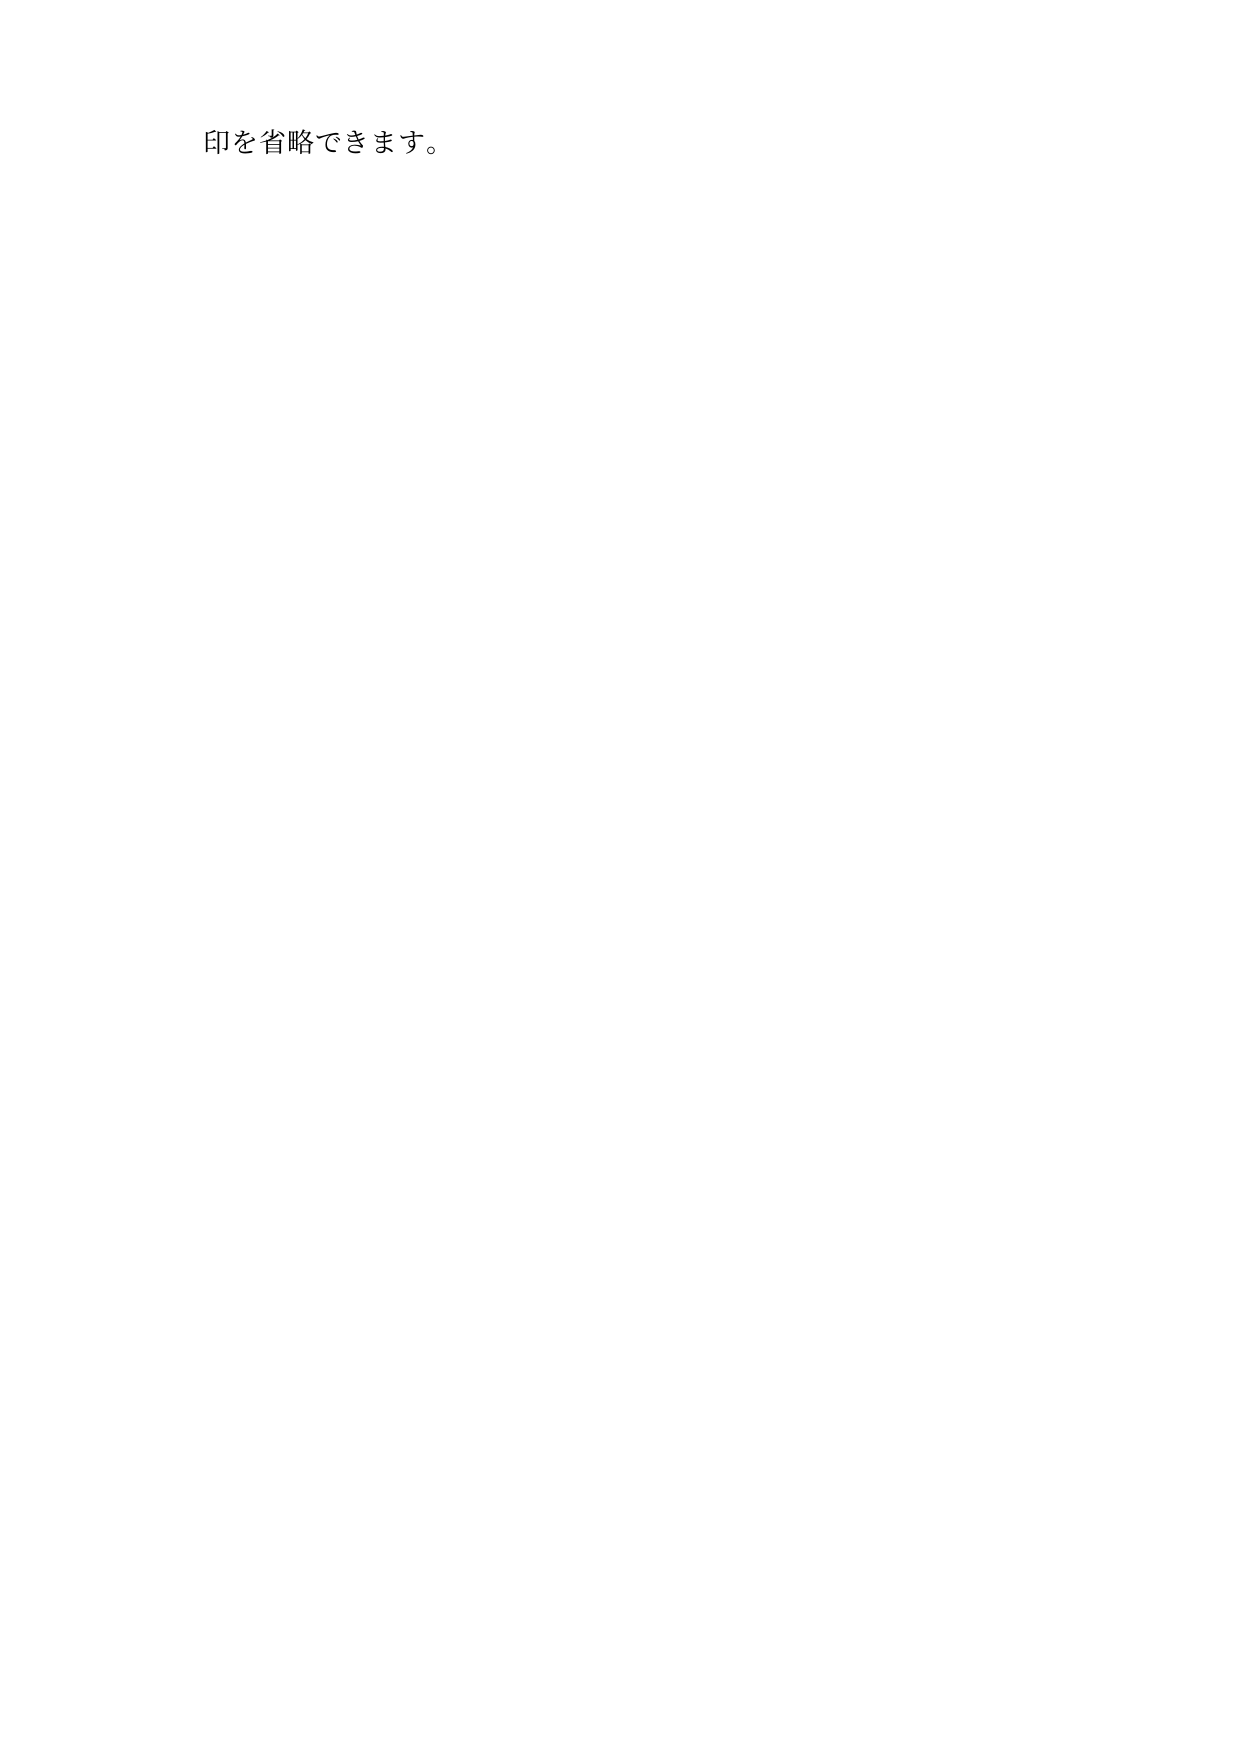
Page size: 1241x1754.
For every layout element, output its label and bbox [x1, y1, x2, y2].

text [176, 119, 1122, 162]
